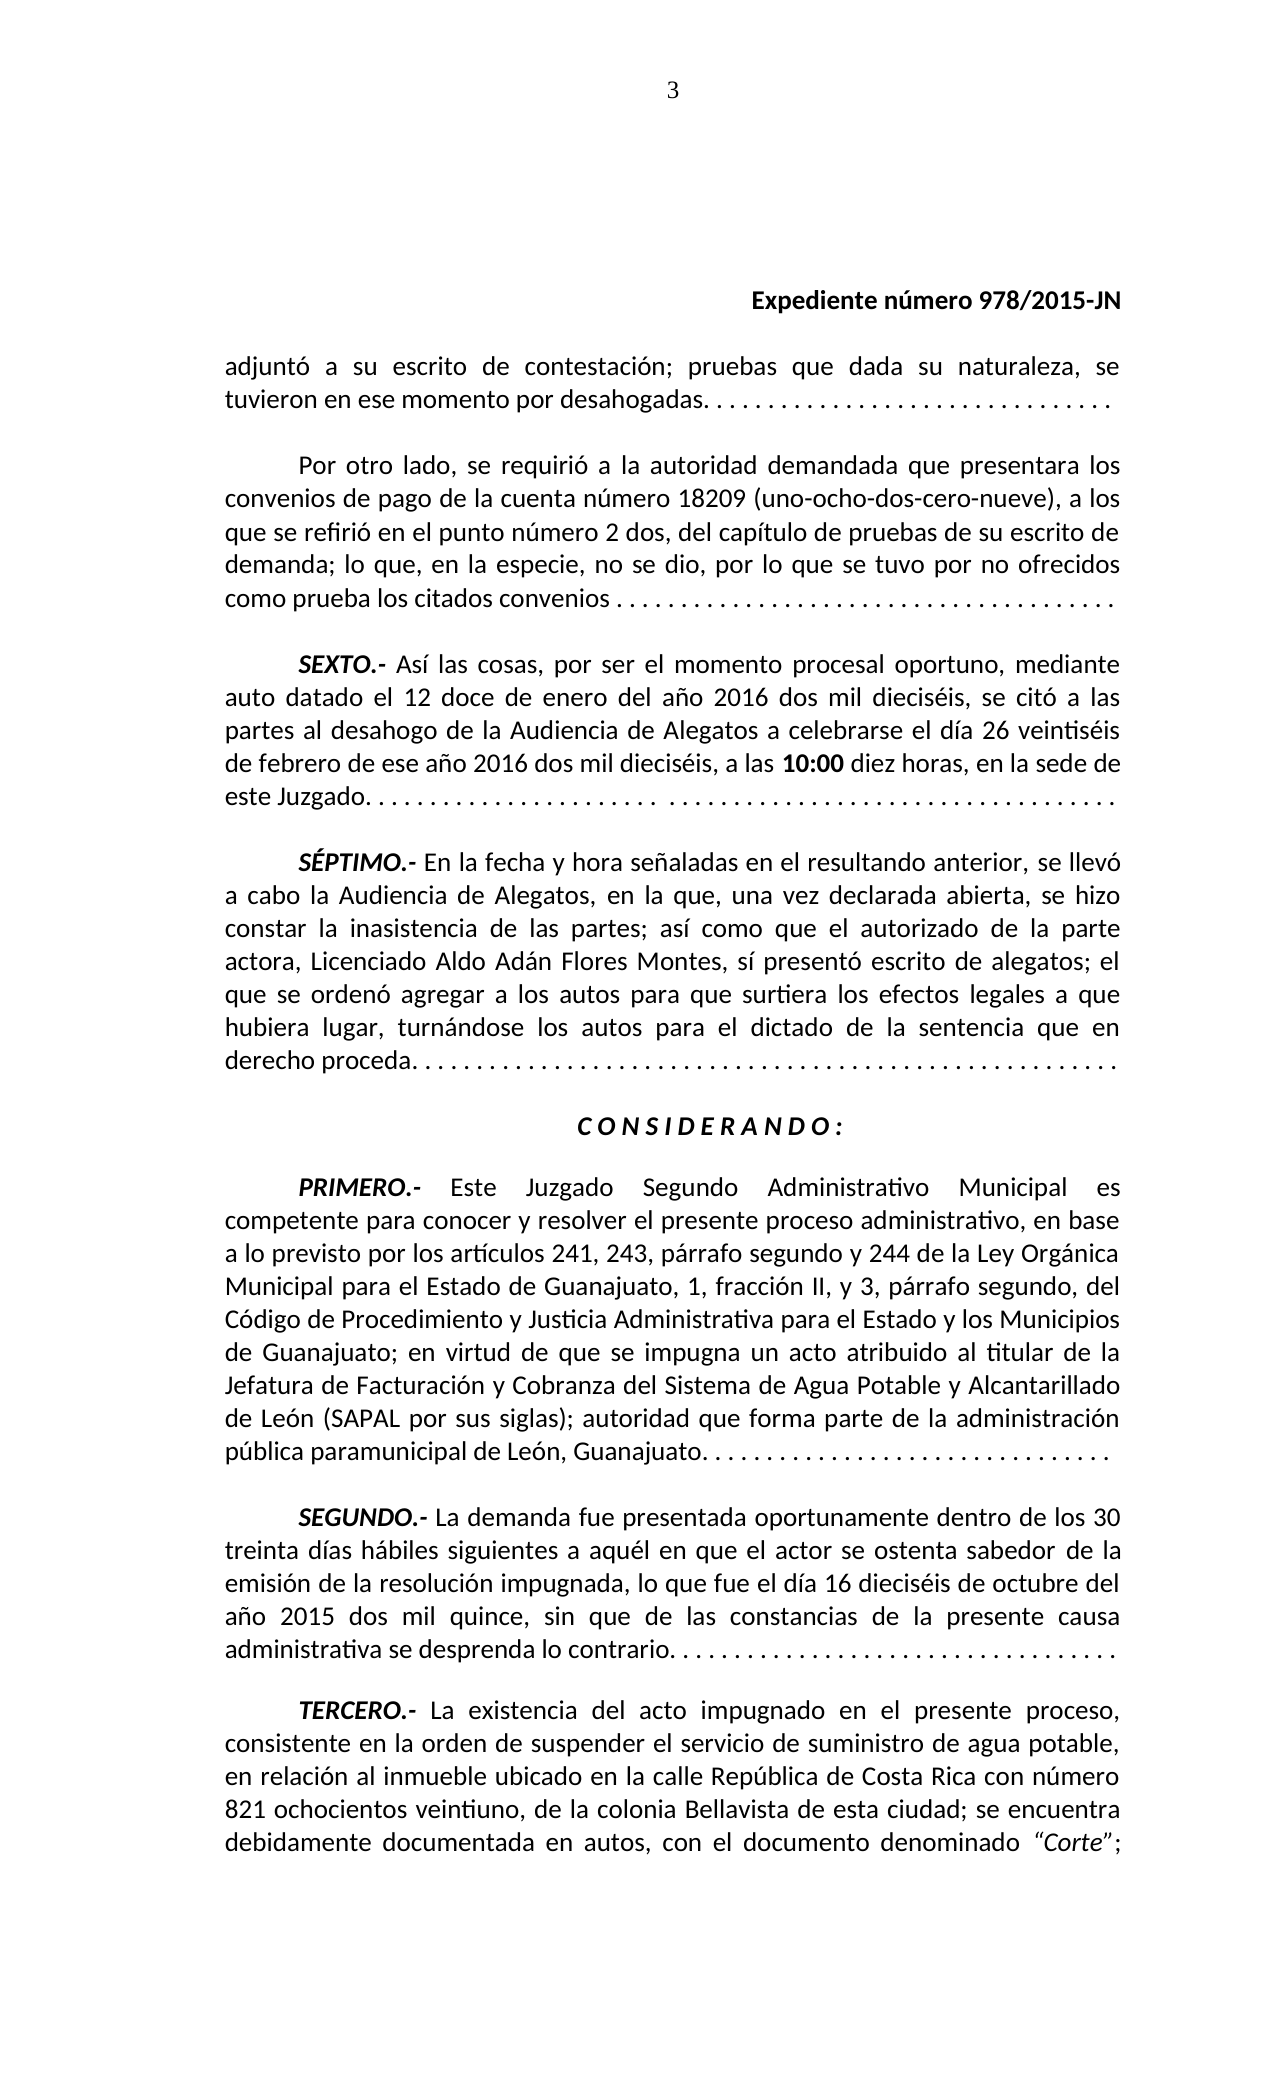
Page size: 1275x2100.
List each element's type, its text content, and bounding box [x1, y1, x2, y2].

text SEXTO.- Así las cosas, por ser el momento procesal oportuno, mediante auto datado el 12 doce de enero del año 2016 dos mil dieciséis, se citó a las partes al desahogo de la Audiencia de Alegatos a celebrarse el día 26 veintiséis de febrero de ese año 2016 dos mil dieciséis, a las 10:00 diez horas, en la sede de este Juzgado. . . . . . . . . . . . . . . . . . . . . . . . . . . . . . . . . . . . . . . . . . . . . . . . . . . . . . . . . . [224, 647, 1121, 812]
text C O N S I D E R A N D O : [224, 1109, 1121, 1142]
text Por otro lado, se requirió a la autoridad demandada que presentara los convenios de pago de la cuenta número 18209 (uno-ocho-dos-cero-nueve), a los que se refirió en el punto número 2 dos, del capítulo de pruebas de su escrito de demanda; lo que, en la especie, no se dio, por lo que se tuvo por no ofrecidos como prueba los citados convenios . . . . . . . . . . . . . . . . . . . . . . . . . . . . . . . . . . . . . . . [224, 449, 1121, 614]
text Expediente número 978/2015-JN [224, 283, 1121, 317]
text PRIMERO.- Este Juzgado Segundo Administrativo Municipal es competente para conocer y resolver el presente proceso administrativo, en base a lo previsto por los artículos 241, 243, párrafo segundo y 244 de la Ley Orgánica Municipal para el Estado de Guanajuato, 1, fracción II, y 3, párrafo segundo, del Código de Procedimiento y Justicia Administrativa para el Estado y los Municipios de Guanajuato; en virtud de que se impugna un acto atribuido al titular de la Jefatura de Facturación y Cobranza del Sistema de Agua Potable y Alcantarillado de León (SAPAL por sus siglas); autoridad que forma parte de la administración pública paramunicipal de León, Guanajuato. . . . . . . . . . . . . . . . . . . . . . . . . . . . . . . . [224, 1170, 1121, 1467]
text adjuntó a su escrito de contestación; pruebas que dada su naturaleza, se tuvieron en ese momento por desahogadas. . . . . . . . . . . . . . . . . . . . . . . . . . . . . . . . [224, 349, 1121, 416]
text SÉPTIMO.- En la fecha y hora señaladas en el resultando anterior, se llevó a cabo la Audiencia de Alegatos, en la que, una vez declarada abierta, se hizo constar la inasistencia de las partes; así como que el autorizado de la parte actora, Licenciado Aldo Adán Flores Montes, sí presentó escrito de alegatos; el que se ordenó agregar a los autos para que surtiera los efectos legales a que hubiera lugar, turnándose los autos para el dictado de la sentencia que en derecho proceda. . . . . . . . . . . . . . . . . . . . . . . . . . . . . . . . . . . . . . . . . . . . . . . . . . . . . . . [224, 845, 1121, 1076]
text SEGUNDO.- La demanda fue presentada oportunamente dentro de los 30 treinta días hábiles siguientes a aquél en que el actor se ostenta sabedor de la emisión de la resolución impugnada, lo que fue el día 16 dieciséis de octubre del año 2015 dos mil quince, sin que de las constancias de la presente causa administrativa se desprenda lo contrario. . . . . . . . . . . . . . . . . . . . . . . . . . . . . . . . . . . [224, 1500, 1121, 1665]
